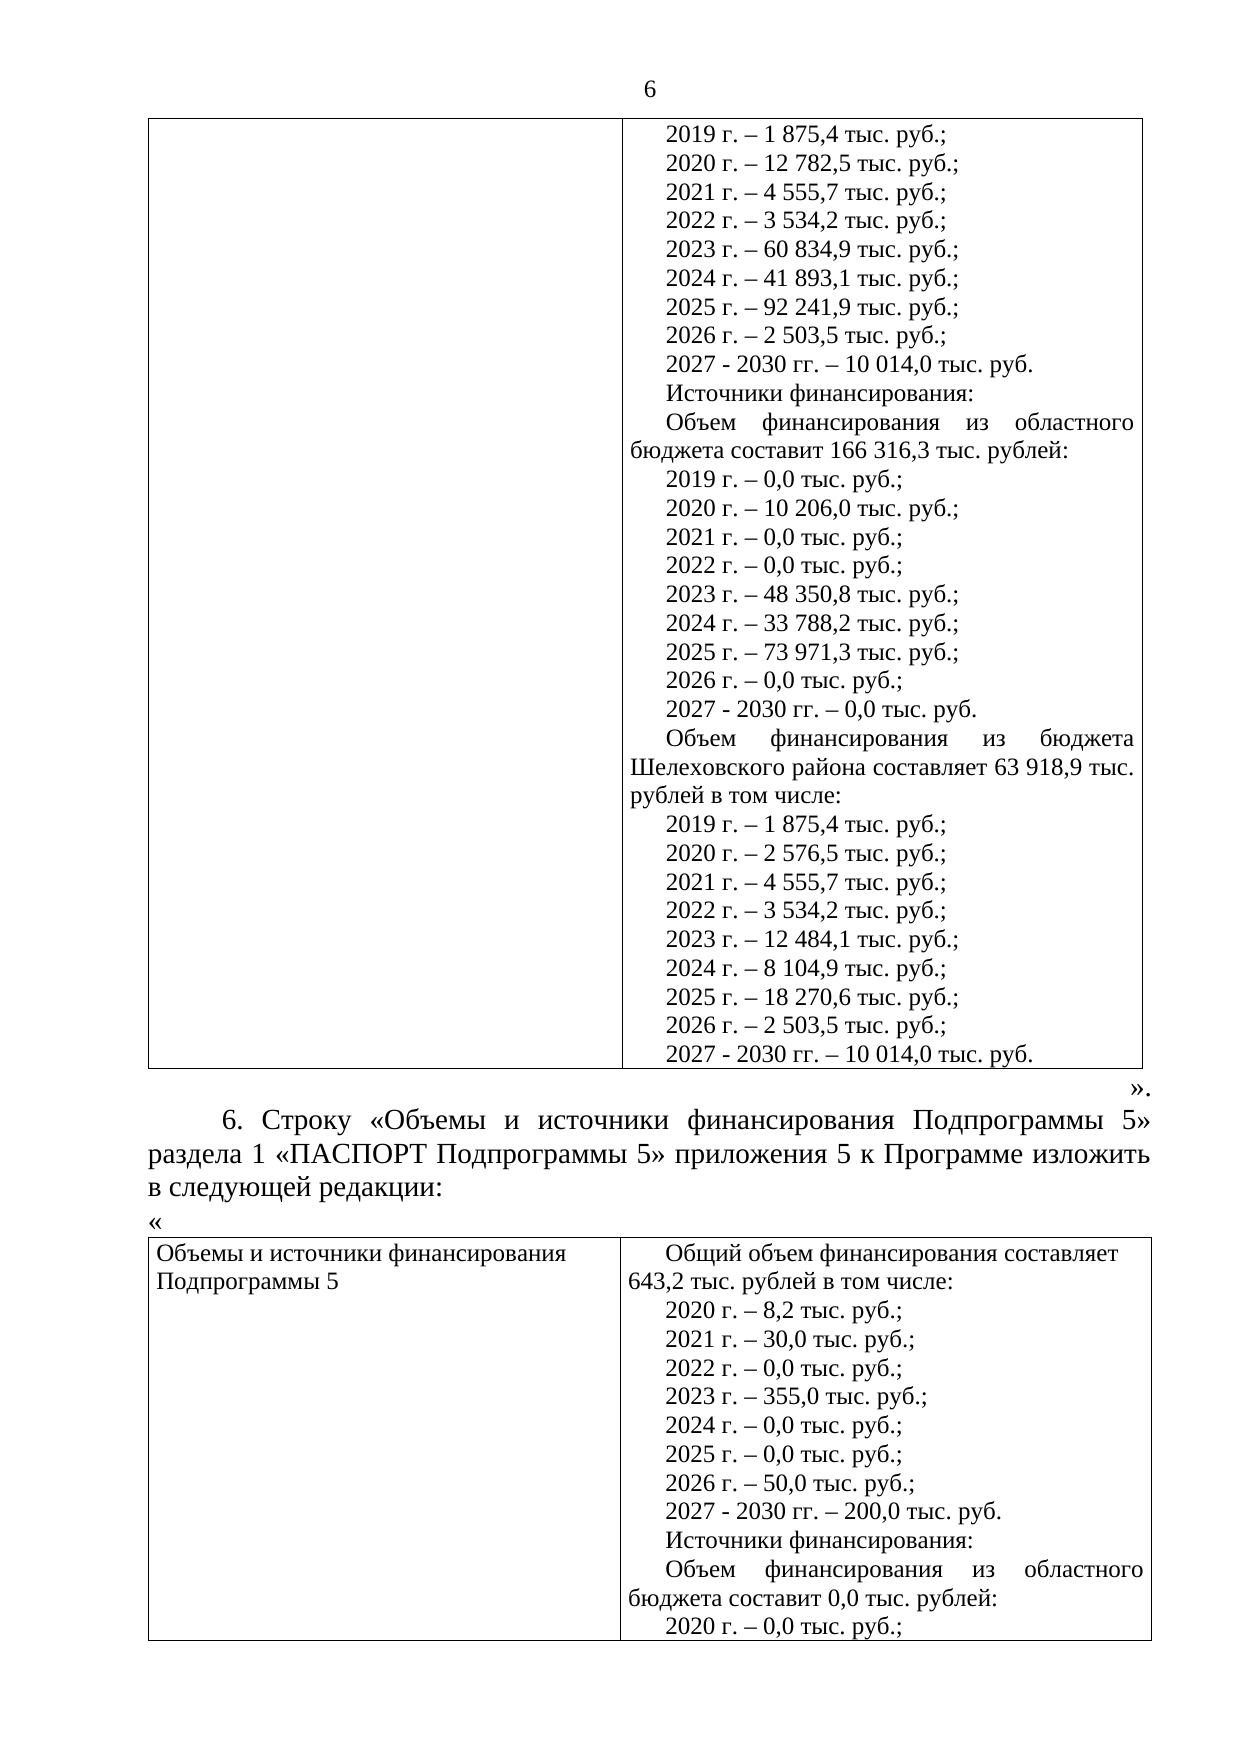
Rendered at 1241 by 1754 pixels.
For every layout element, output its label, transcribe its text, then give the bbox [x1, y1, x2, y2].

list ». [259, 1069, 1152, 1102]
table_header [621, 1238, 1151, 1640]
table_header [623, 119, 1142, 1068]
list « [148, 1203, 1152, 1237]
text 6. Строку «Объемы и источники финансирования Подпрограммы 5» раздела 1 «ПАСПОРТ Подпрограммы 5» приложения 5 к Программе изложить в следующей редакции: [148, 1102, 1152, 1203]
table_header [149, 1238, 620, 1640]
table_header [149, 119, 622, 1068]
